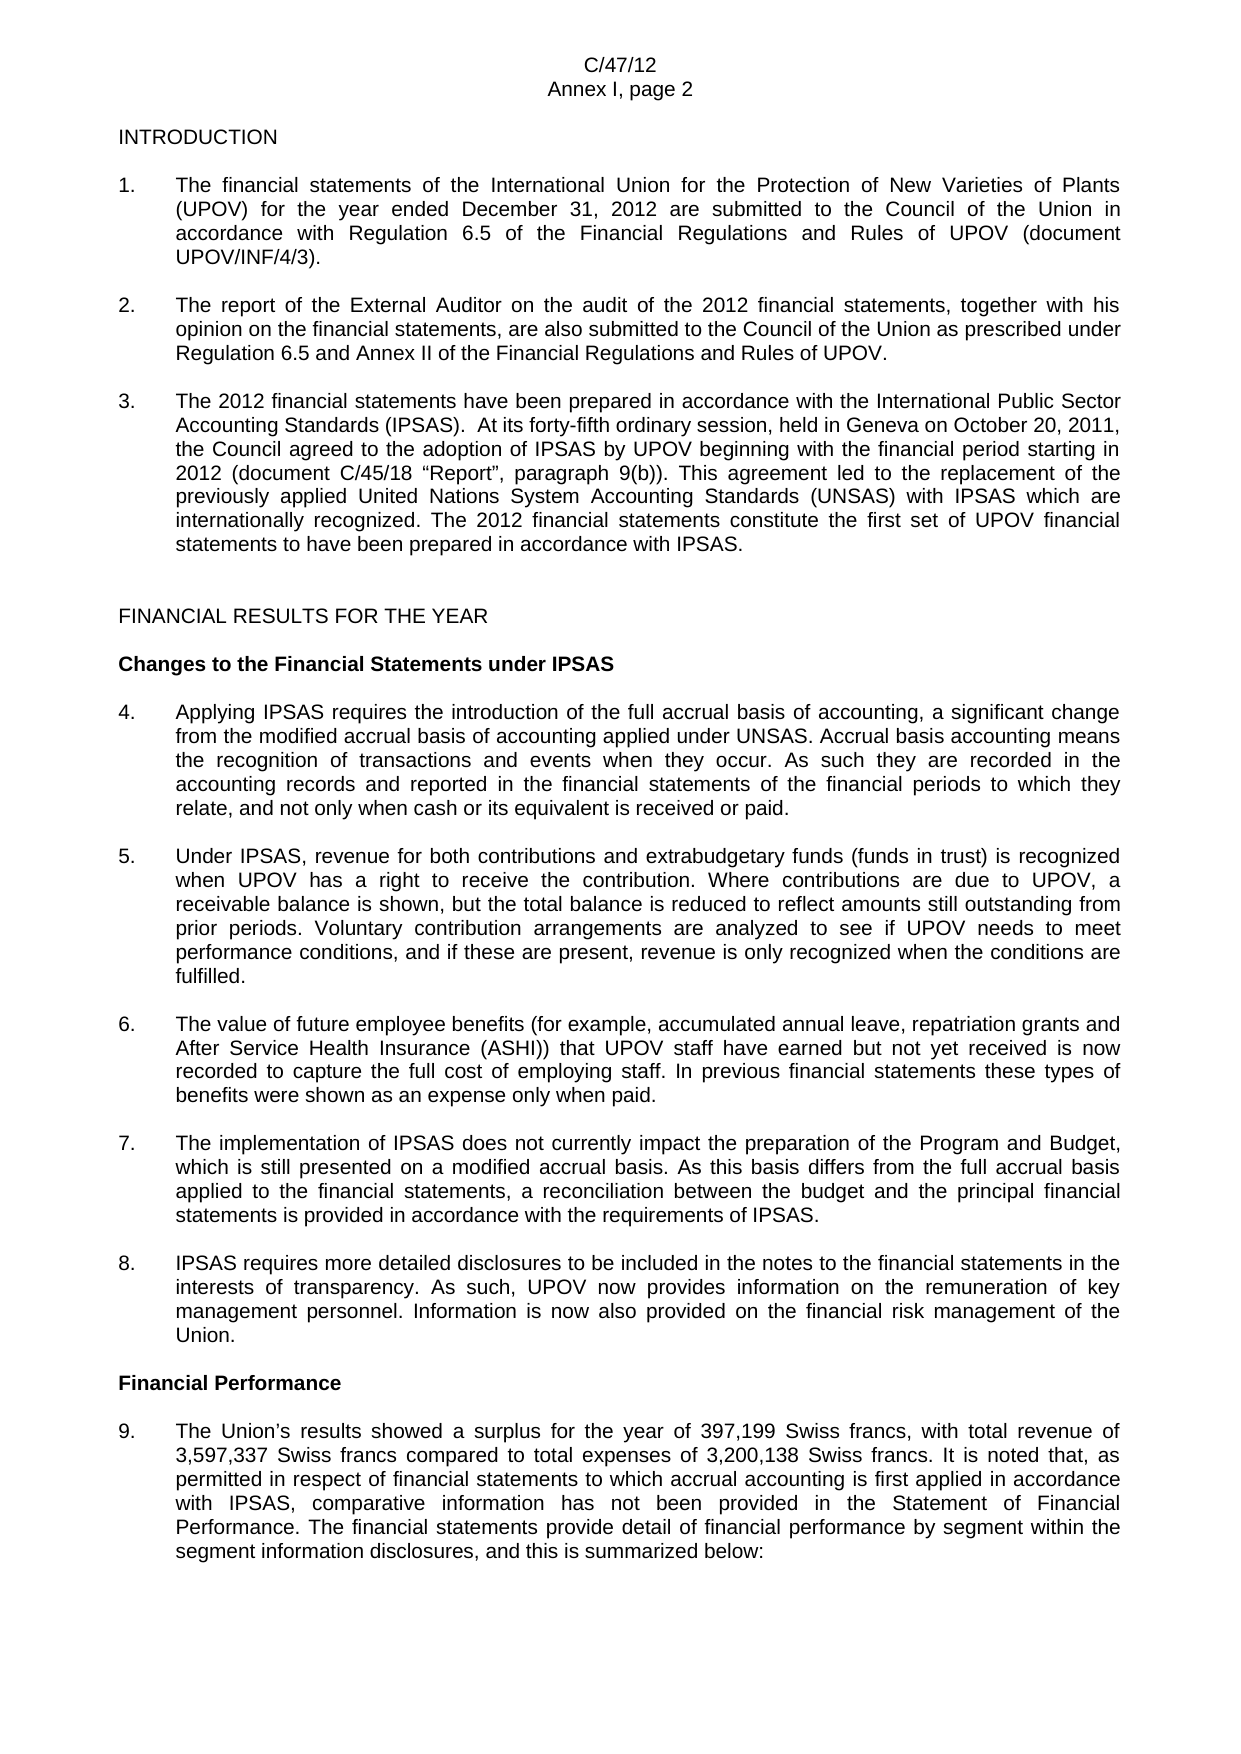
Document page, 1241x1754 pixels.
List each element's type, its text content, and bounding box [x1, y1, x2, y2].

text 3. The 2012 financial statements have been prepared in accordance with the International Public Sector Accounting Standards (IPSAS). At its forty-fifth ordinary session, held in Geneva on October 20, 2011, the Council agreed to the adoption of IPSAS by UPOV beginning with the financial period starting in 2012 (document C/45/18 “Report”, paragraph 9(b)). This agreement led to the replacement of the previously applied United Nations System Accounting Standards (UNSAS) with IPSAS which are internationally recognized. The 2012 financial statements constitute the first set of UPOV financial statements to have been prepared in accordance with IPSAS. [118, 388, 1122, 556]
list The ’s results showed a surplus for the year of 397,199 Swiss francs, with total revenue of 3,597,337 Swiss francs compared to total expenses of 3,200,138 Swiss francs. It is noted that, as permitted in respect of financial statements to which accrual accounting is first applied in accordance with IPSAS, comparative information has not been provided in the Statement of Financial Performance. The financial statements provide detail of financial performance by segment within the segment information disclosures, and this is summarized below: [118, 1419, 1122, 1562]
list The value of future employee benefits (for example, accumulated annual leave, repatriation grants and After Service Health Insurance (ASHI)) that UPOV staff have earned but not yet received is now recorded to capture the full cost of employing staff. In previous financial statements these types of benefits were shown as an expense only when paid. [118, 1011, 1122, 1107]
text Changes to the Financial Statements under IPSAS [118, 652, 1122, 676]
text Financial Performance [118, 1371, 1122, 1395]
list The implementation of does not currently impact the preparation of the Program and Budget, which is still presented on a modified accrual basis. As this basis differs from the full accrual basis applied to the financial statements, a reconciliation between the budget and the principal financial statements is provided in accordance with the requirements of IPSAS. [118, 1131, 1122, 1227]
text 2. The report of the External Auditor on the audit of the 2012 financial statements, together with his opinion on the financial statements, are also submitted to the Council of the Union as prescribed under Regulation 6.5 and Annex II of the Financial Regulations and Rules of UPOV. [118, 293, 1122, 364]
list Under , revenue for both contributions and extrabudgetary funds (funds in trust) is recognized when UPOV has a right to receive the contribution. Where contributions are due to UPOV, a receivable balance is shown, but the total balance is reduced to reflect amounts still outstanding from prior periods. Voluntary contribution arrangements are analyzed to see if UPOV needs to meet performance conditions, and if these are present, revenue is only recognized when the conditions are fulfilled. [118, 844, 1122, 987]
subtitle INTRODUCTION [118, 125, 1122, 149]
list The financial statements of the International Union for the Protection of New Varieties of Plants (UPOV) for the year ended December 31, 2012 are submitted to the Council of the Union in accordance with Regulation 6.5 of the Financial Regulations and Rules of UPOV (document UPOV/INF/4/3). [118, 173, 1122, 269]
list Applying IPSAS requires the introduction of the full accrual basis of accounting, a significant change from the modified accrual basis of accounting applied under UNSAS. Accrual basis accounting means the recognition of transactions and events when they occur. As such they are recorded in the accounting records and reported in the financial statements of the financial periods to which they relate, and not only when cash or its equivalent is received or paid. [118, 700, 1122, 820]
subtitle financial results for the year [118, 604, 1122, 628]
list IPSAS requires more detailed disclosures to be included in the notes to the financial statements in the interests of transparency. As such, UPOV now provides information on the remuneration of key management personnel. Information is now also provided on the financial risk management of the . [118, 1251, 1122, 1347]
